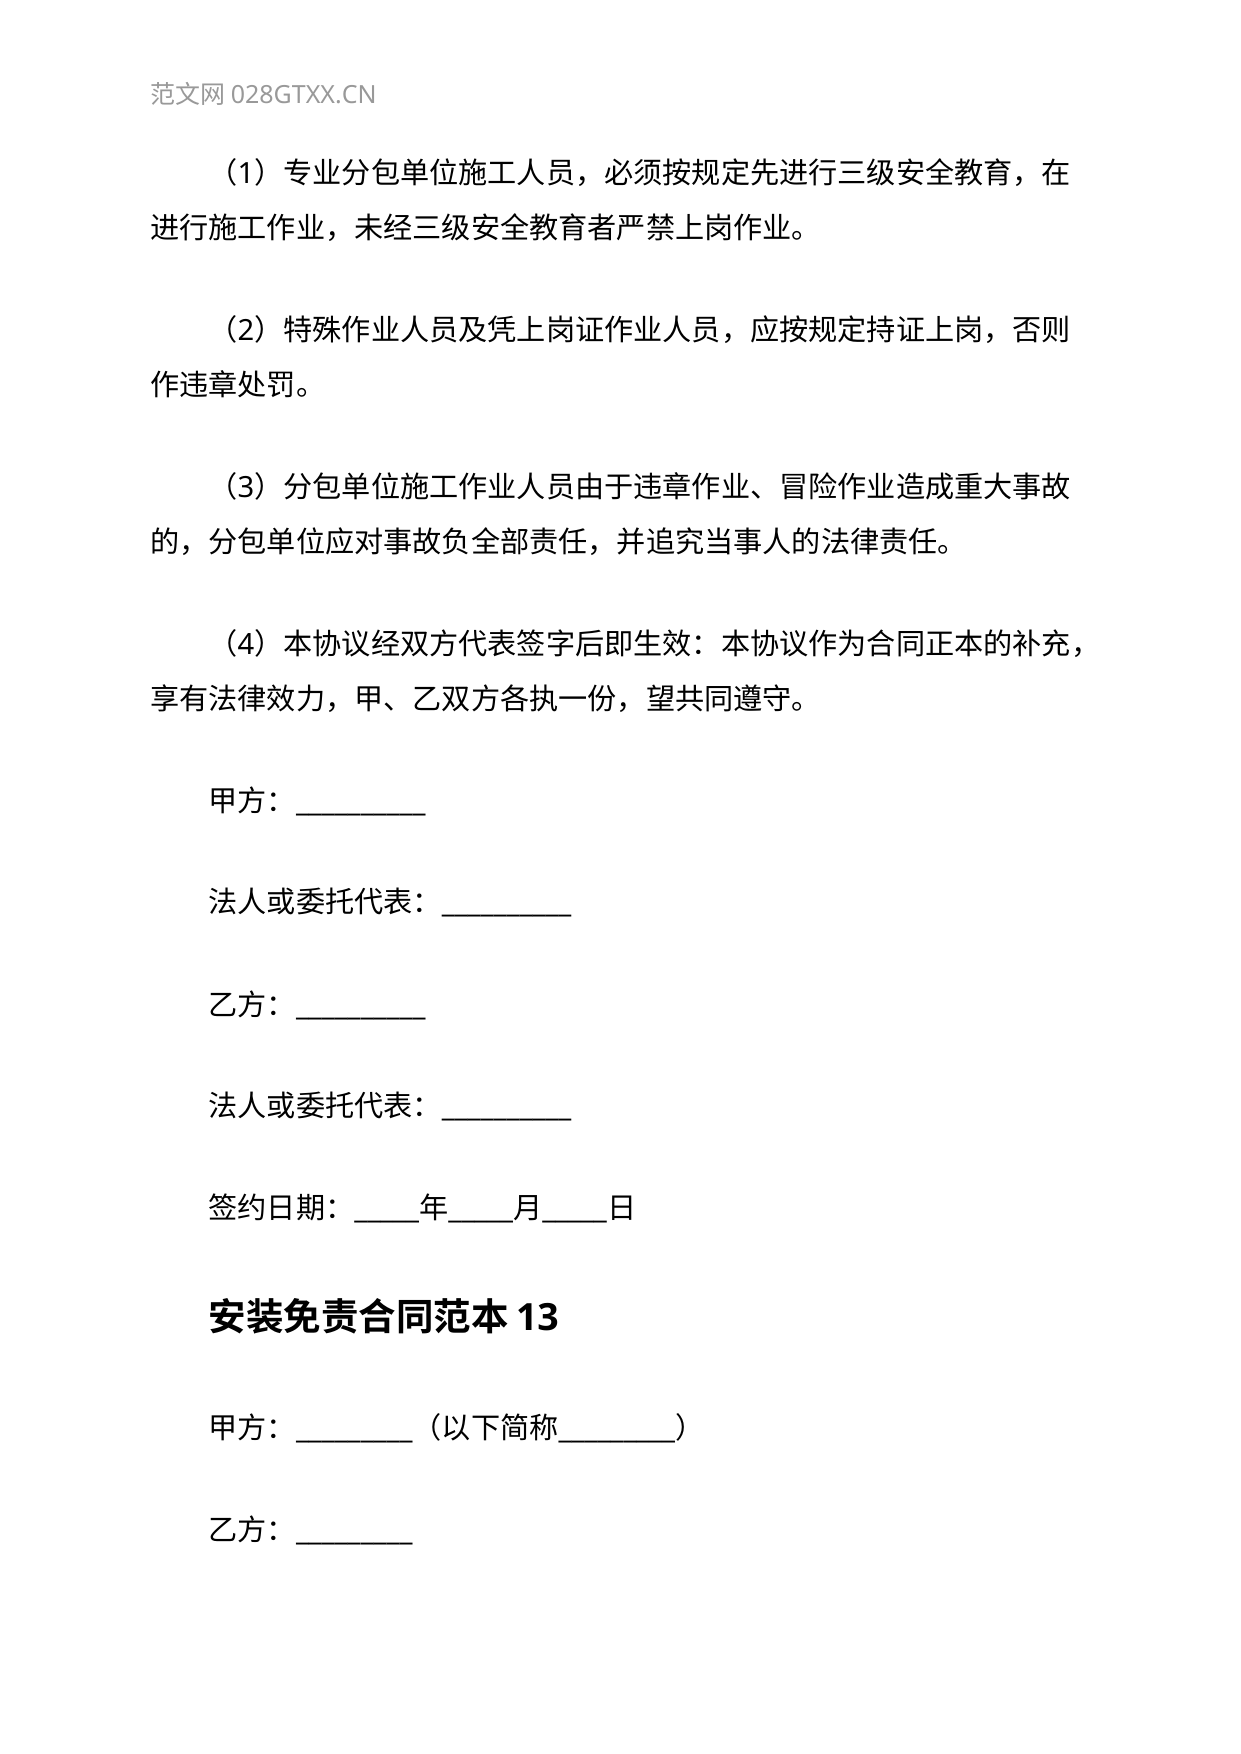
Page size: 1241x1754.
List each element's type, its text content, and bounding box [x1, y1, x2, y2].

text 甲方：_________（以下简称_________） [150, 1404, 1090, 1447]
text 乙方：__________ [150, 981, 1090, 1023]
text 签约日期：_____年_____月_____日 [150, 1185, 1090, 1227]
text （3）分包单位施工作业人员由于违章作业、冒险作业造成重大事故的，分包单位应对事故负全部责任，并追究当事人的法律责任。 [150, 463, 1090, 561]
text 法人或委托代表：__________ [150, 1083, 1090, 1125]
text 甲方：__________ [150, 777, 1090, 819]
text （2）特殊作业人员及凭上岗证作业人员，应按规定持证上岗，否则作违章处罚。 [150, 307, 1090, 404]
text 法人或委托代表：__________ [150, 879, 1090, 921]
text （4）本协议经双方代表签字后即生效：本协议作为合同正本的补充，享有法律效力，甲、乙双方各执一份，望共同遵守。 [150, 620, 1090, 718]
text 乙方：_________ [150, 1507, 1090, 1549]
text 安装免责合同范本13 [150, 1287, 1090, 1341]
text （1）专业分包单位施工人员，必须按规定先进行三级安全教育，在进行施工作业，未经三级安全教育者严禁上岗作业。 [150, 150, 1090, 247]
